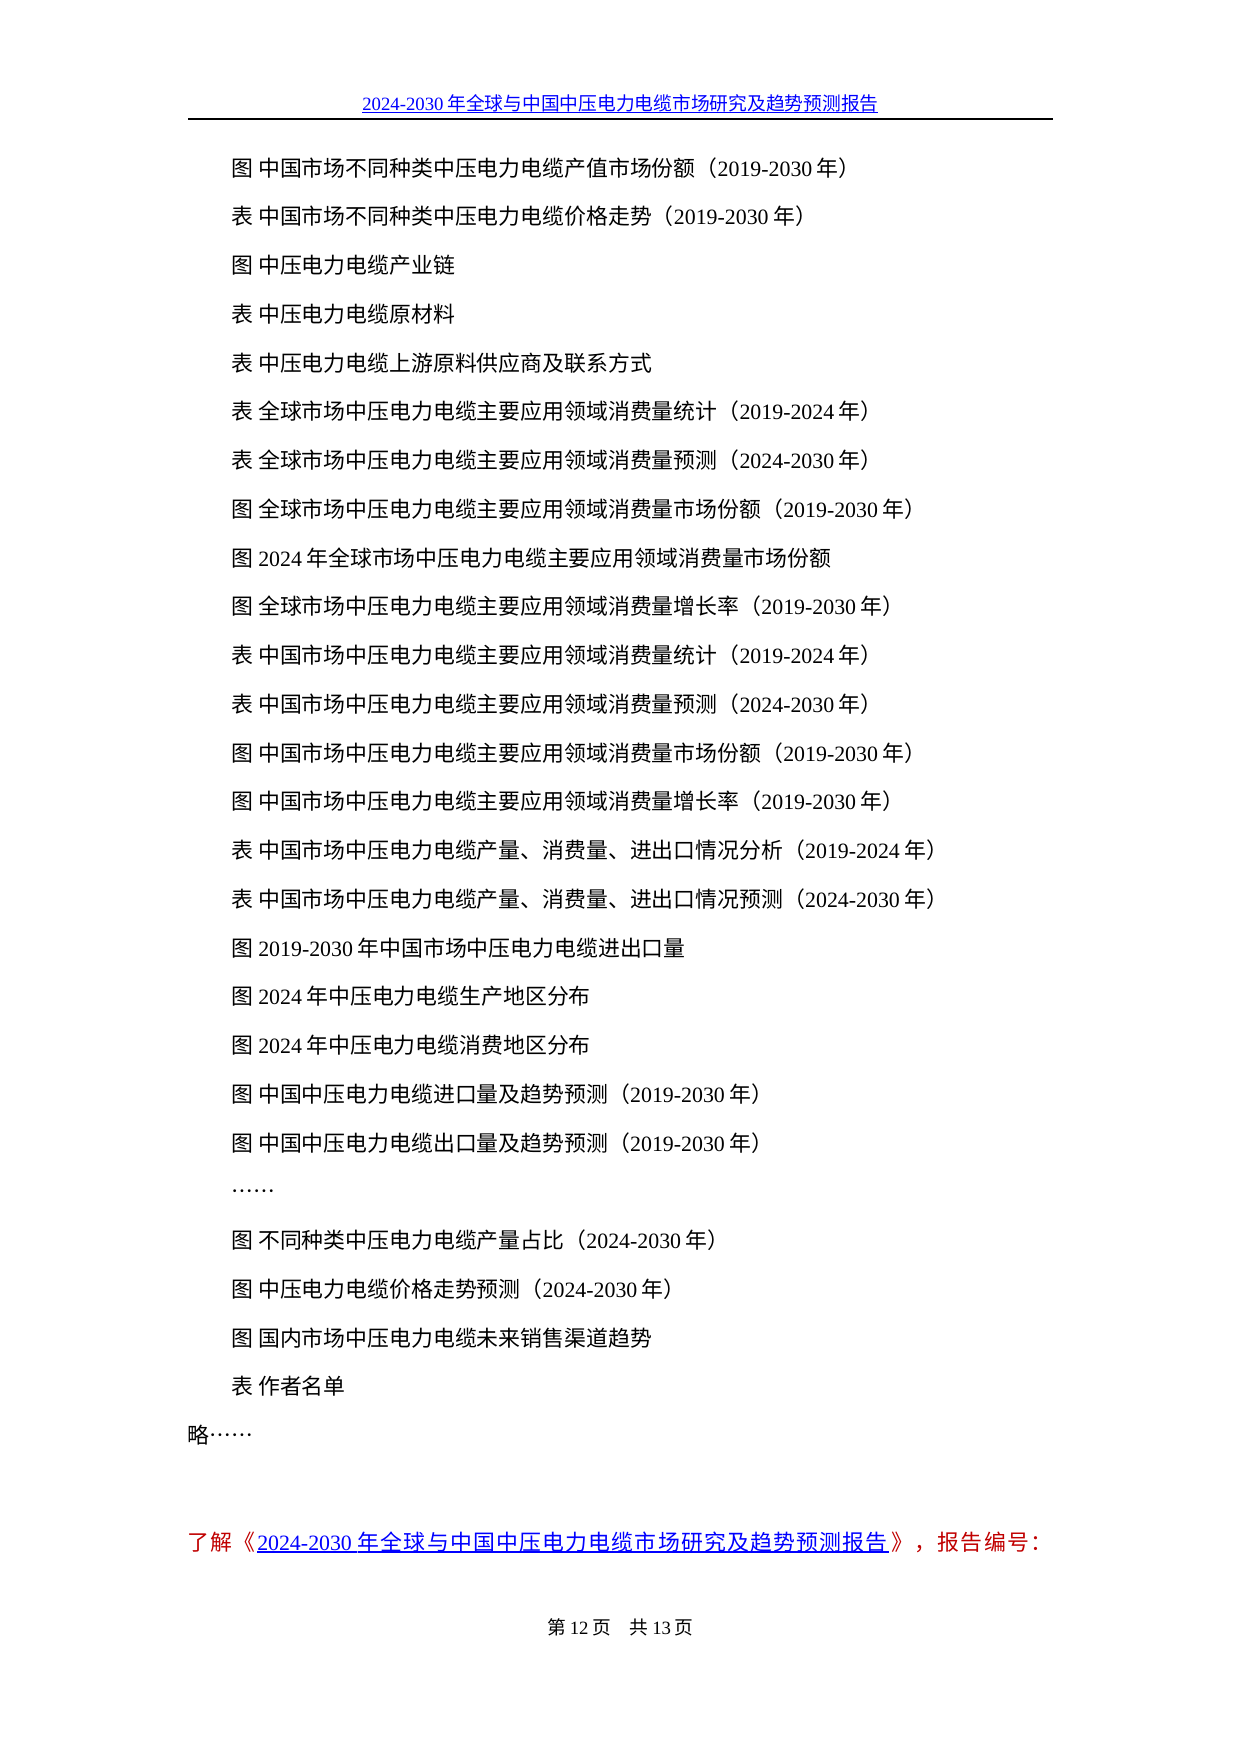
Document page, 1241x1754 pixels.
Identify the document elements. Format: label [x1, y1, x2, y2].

text [187, 150, 1053, 1450]
text [187, 1524, 1053, 1557]
